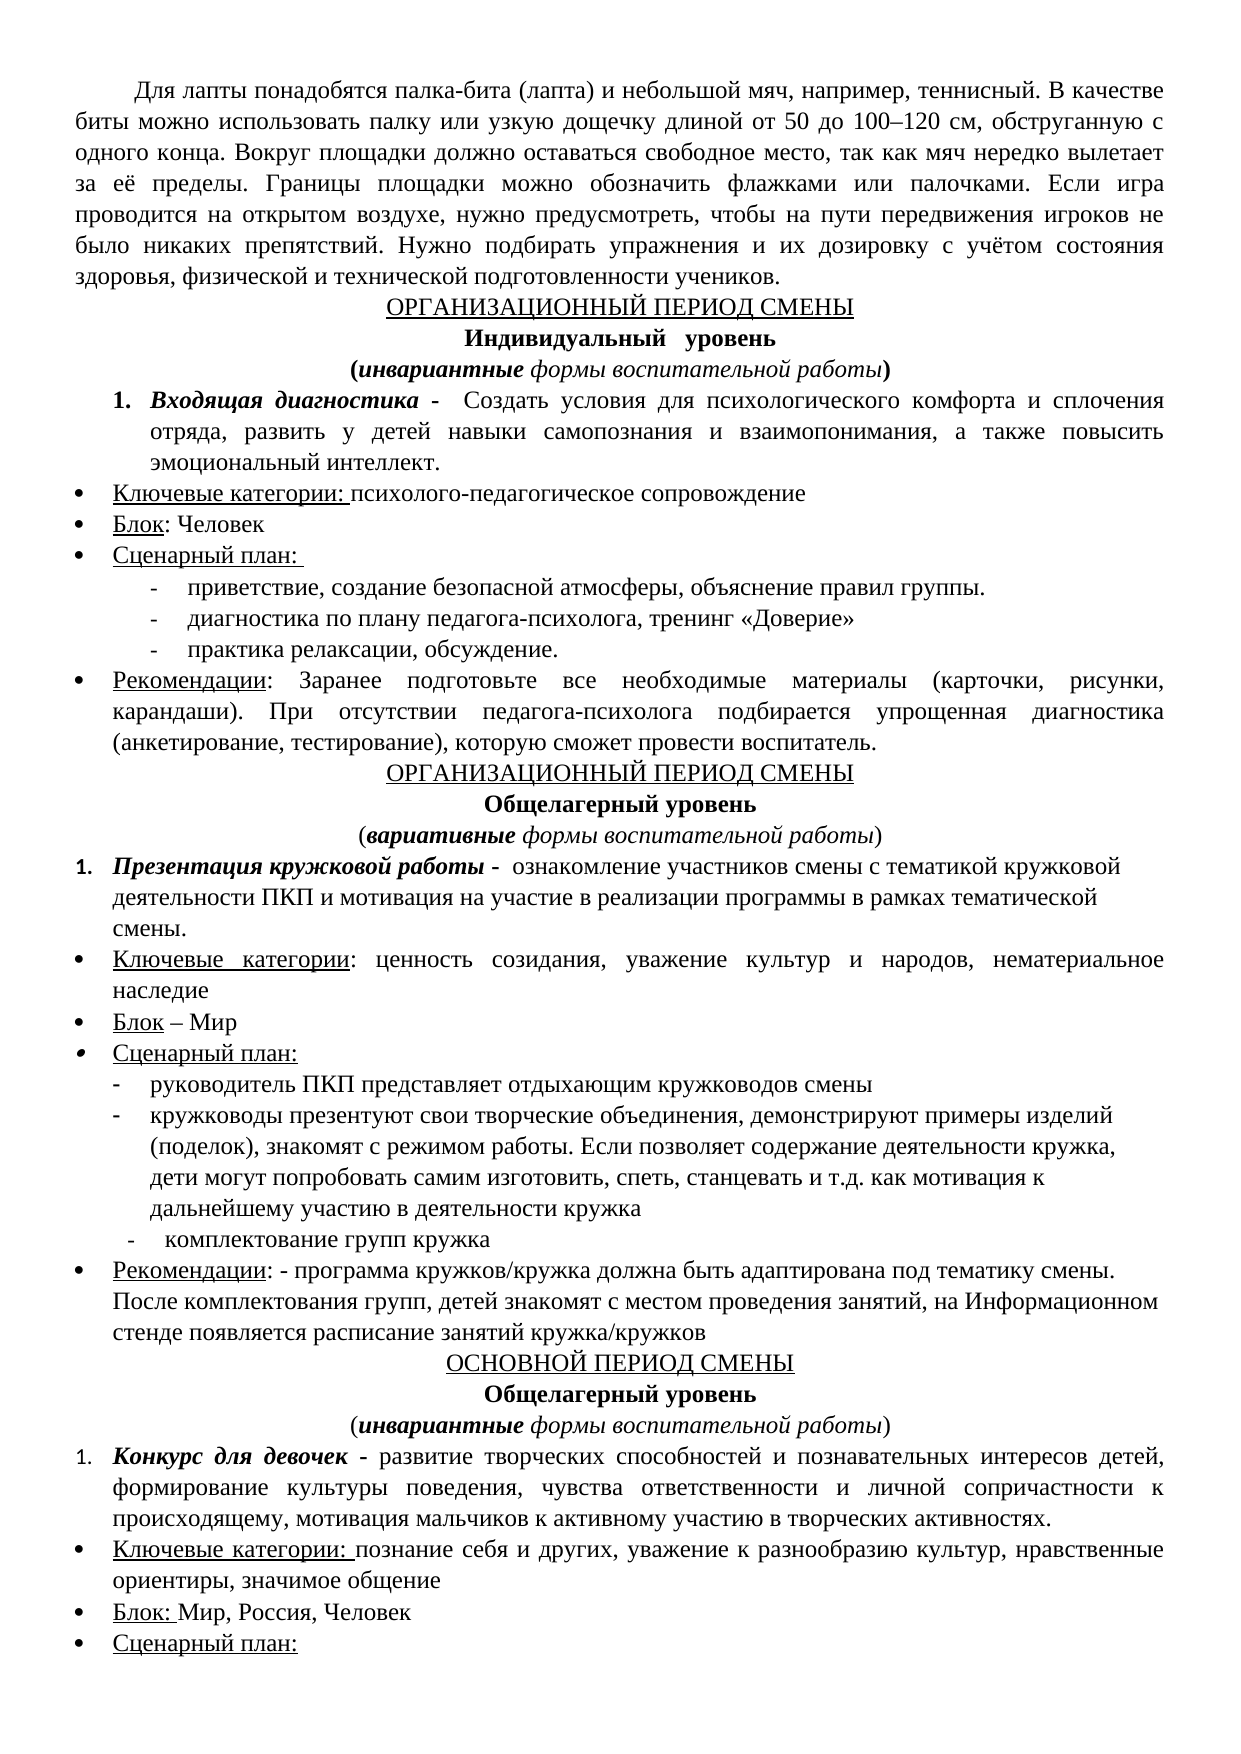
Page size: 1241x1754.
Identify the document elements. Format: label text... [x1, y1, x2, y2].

list практика релаксации, обсуждение. [150, 634, 1165, 662]
list Блок: Человек [75, 509, 1165, 538]
list Ключевые категории: психолого-педагогическое сопровождение [75, 478, 1165, 507]
text (инвариантные формы воспитательной работы) [75, 354, 1165, 383]
list приветствие, создание безопасной атмосферы, объяснение правил группы. [150, 572, 1165, 600]
text Общелагерный уровень [75, 789, 1165, 818]
text ОСНОВНОЙ ПЕРИОД СМЕНЫ [75, 1348, 1165, 1377]
list кружководы презентуют свои творческие объединения, демонстрируют примеры изделий (поделок), знакомят с режимом работы. Если позволяет содержание деятельности кружка, дети могут попробовать самим изготовить, спеть, станцевать и т.д. как мотивация к дальнейшему участию в деятельности кружка [112, 1100, 1165, 1222]
list комплектование групп кружка [127, 1224, 1165, 1253]
text Общелагерный уровень [75, 1379, 1165, 1408]
list Конкурс для девочек - развитие творческих способностей и познавательных интересов детей, формирование культуры поведения, чувства ответственности и личной сопричастности к происходящему, мотивация мальчиков к активному участию в творческих активностях. [75, 1441, 1165, 1532]
list Ключевые категории: познание себя и других, уважение к разнообразию культур, нравственные ориентиры, значимое общение [75, 1534, 1165, 1594]
list Сценарный план: [75, 1628, 1165, 1656]
text ОРГАНИЗАЦИОННЫЙ ПЕРИОД СМЕНЫ [75, 758, 1165, 787]
list Блок – Мир [75, 1007, 1165, 1035]
list руководитель ПКП представляет отдыхающим кружководов смены [112, 1069, 1165, 1097]
list Сценарный план: [75, 541, 1165, 569]
text Индивидуальный уровень [75, 323, 1165, 352]
text ОРГАНИЗАЦИОННЫЙ ПЕРИОД СМЕНЫ [75, 292, 1165, 321]
list Входящая диагностика - Создать условия для психологического комфорта и сплочения отряда, развить у детей навыки самопознания и взаимопонимания, а также повысить эмоциональный интеллект. [112, 385, 1165, 476]
list Ключевые категории: ценность созидания, уважение культур и народов, нематериальное наследие [75, 944, 1165, 1004]
list Презентация кружковой работы - ознакомление участников смены с тематикой кружковой деятельности ПКП и мотивация на участие в реализации программы в рамках тематической смены. [75, 851, 1165, 942]
text (инвариантные формы воспитательной работы) [75, 1410, 1165, 1439]
list Рекомендации: - программа кружков/кружка должна быть адаптирована под тематику смены. После комплектования групп, детей знакомят с местом проведения занятий, на Информационном стенде появляется расписание занятий кружка/кружков [75, 1255, 1165, 1346]
text (вариативные формы воспитательной работы) [75, 820, 1165, 849]
list Сценарный план: [75, 1038, 1165, 1066]
list Блок: Мир, Россия, Человек [75, 1597, 1165, 1625]
list диагностика по плану педагога-психолога, тренинг «Доверие» [150, 603, 1165, 631]
list Рекомендации: Заранее подготовьте все необходимые материалы (карточки, рисунки, карандаши). При отсутствии педагога-психолога подбирается упрощенная диагностика (анкетирование, тестирование), которую сможет провести воспитатель. [75, 665, 1165, 756]
